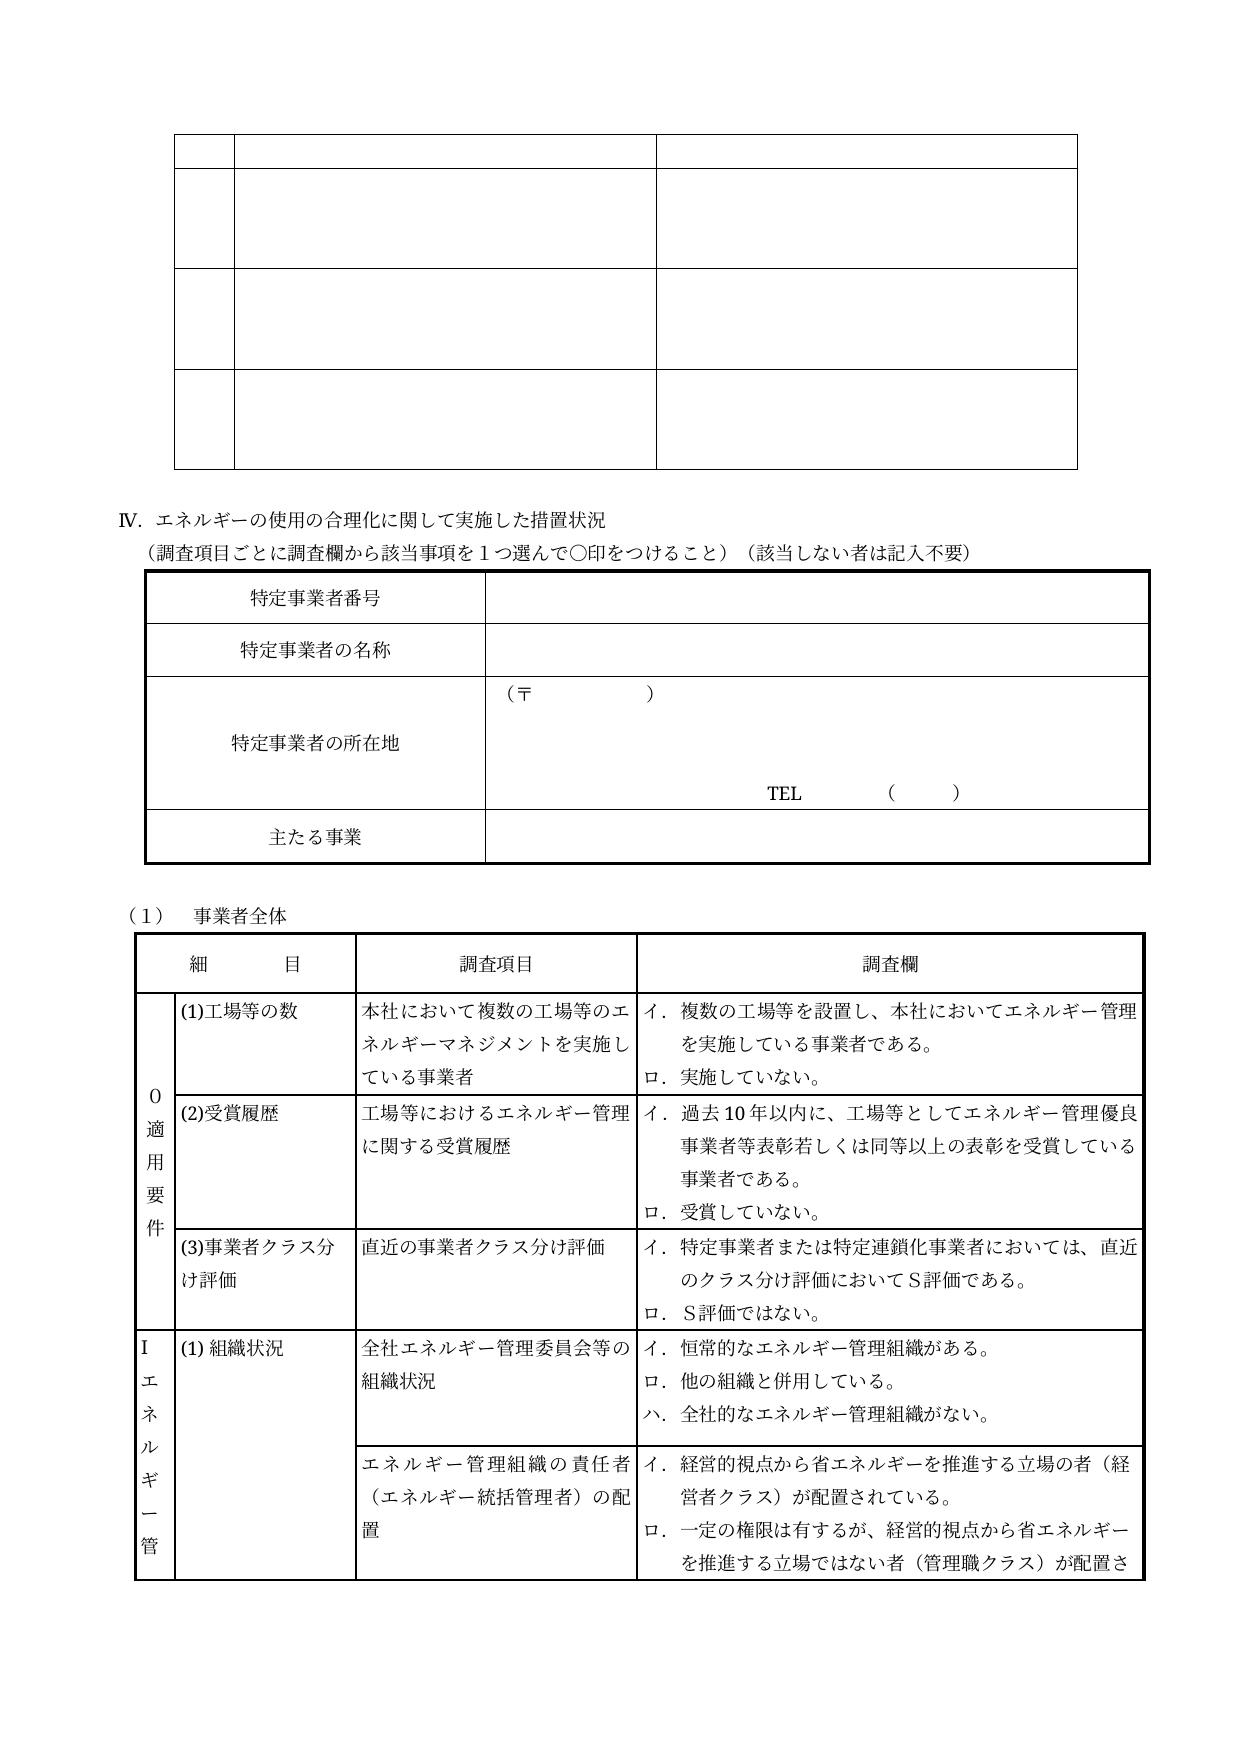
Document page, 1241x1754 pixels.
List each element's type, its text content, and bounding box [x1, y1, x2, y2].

table_cell 特定事業者の所在地 [147, 677, 485, 809]
table_cell 工場等におけるエネルギー管理に関する受賞履歴 [357, 1096, 636, 1228]
table_cell イ．特定事業者または特定連鎖化事業者においては、直近のクラス分け評価においてＳ評価である。 ロ．Ｓ評価ではない。 [638, 1230, 1142, 1329]
table_cell 全社エネルギー管理委員会等の組織状況 [357, 1331, 636, 1445]
table_cell 特定事業者の名称 [147, 624, 485, 676]
table_cell 本社において複数の工場等のエネルギーマネジメントを実施している事業者 [357, 994, 636, 1094]
table_header 調査項目 [357, 935, 636, 992]
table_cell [638, 1447, 1142, 1579]
table_cell [175, 135, 234, 168]
table_cell [235, 370, 656, 469]
table_cell (3)事業者クラス分け評価 [176, 1230, 355, 1329]
table_cell [235, 169, 656, 268]
table_header 細 目 [137, 935, 355, 992]
table_header 特定事業者番号 [147, 573, 485, 622]
table_cell [657, 269, 1077, 368]
table_cell [175, 169, 234, 268]
table_cell (2)受賞履歴 [176, 1096, 355, 1228]
table_cell ０適用要件 [137, 994, 174, 1329]
table_cell （〒 ） TEL （ ） [486, 677, 1148, 809]
table_cell イ．恒常的なエネルギー管理組織がある。 ロ．他の組織と併用している。 ハ．全社的なエネルギー管理組織がない。 [638, 1331, 1142, 1445]
table_cell イ．過去10年以内に、工場等としてエネルギー管理優良事業者等表彰若しくは同等以上の表彰を受賞している事業者である。 ロ．受賞していない。 [638, 1096, 1142, 1228]
table_header 調査欄 [638, 935, 1142, 992]
table_cell 直近の事業者クラス分け評価 [357, 1230, 636, 1329]
table_cell [486, 624, 1148, 676]
text （調査項目ごとに調査欄から該当事項を１つ選んで○印をつけること）（該当しない者は記入不要） [118, 536, 1122, 569]
text Ⅳ．エネルギーの使用の合理化に関して実施した措置状況 [118, 503, 1122, 536]
table_header [486, 573, 1148, 622]
table_cell [486, 810, 1148, 862]
table_cell (1) 組織状況 [176, 1331, 355, 1579]
table_cell [175, 269, 234, 368]
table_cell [357, 1447, 636, 1579]
table_cell [657, 370, 1077, 469]
table_cell イ．複数の工場等を設置し、本社においてエネルギー管理を実施している事業者である。 ロ．実施していない。 [638, 994, 1142, 1094]
table_cell [175, 370, 234, 469]
table_cell (1)工場等の数 [176, 994, 355, 1094]
table_cell [235, 135, 656, 168]
table_cell 主たる事業 [147, 810, 485, 862]
table_cell Ⅰエネルギー管理体制とその運営状況 [137, 1331, 174, 1579]
table_cell [657, 135, 1077, 168]
list 事業者全体 [118, 898, 1122, 932]
table_cell [235, 269, 656, 368]
table_cell [657, 169, 1077, 268]
